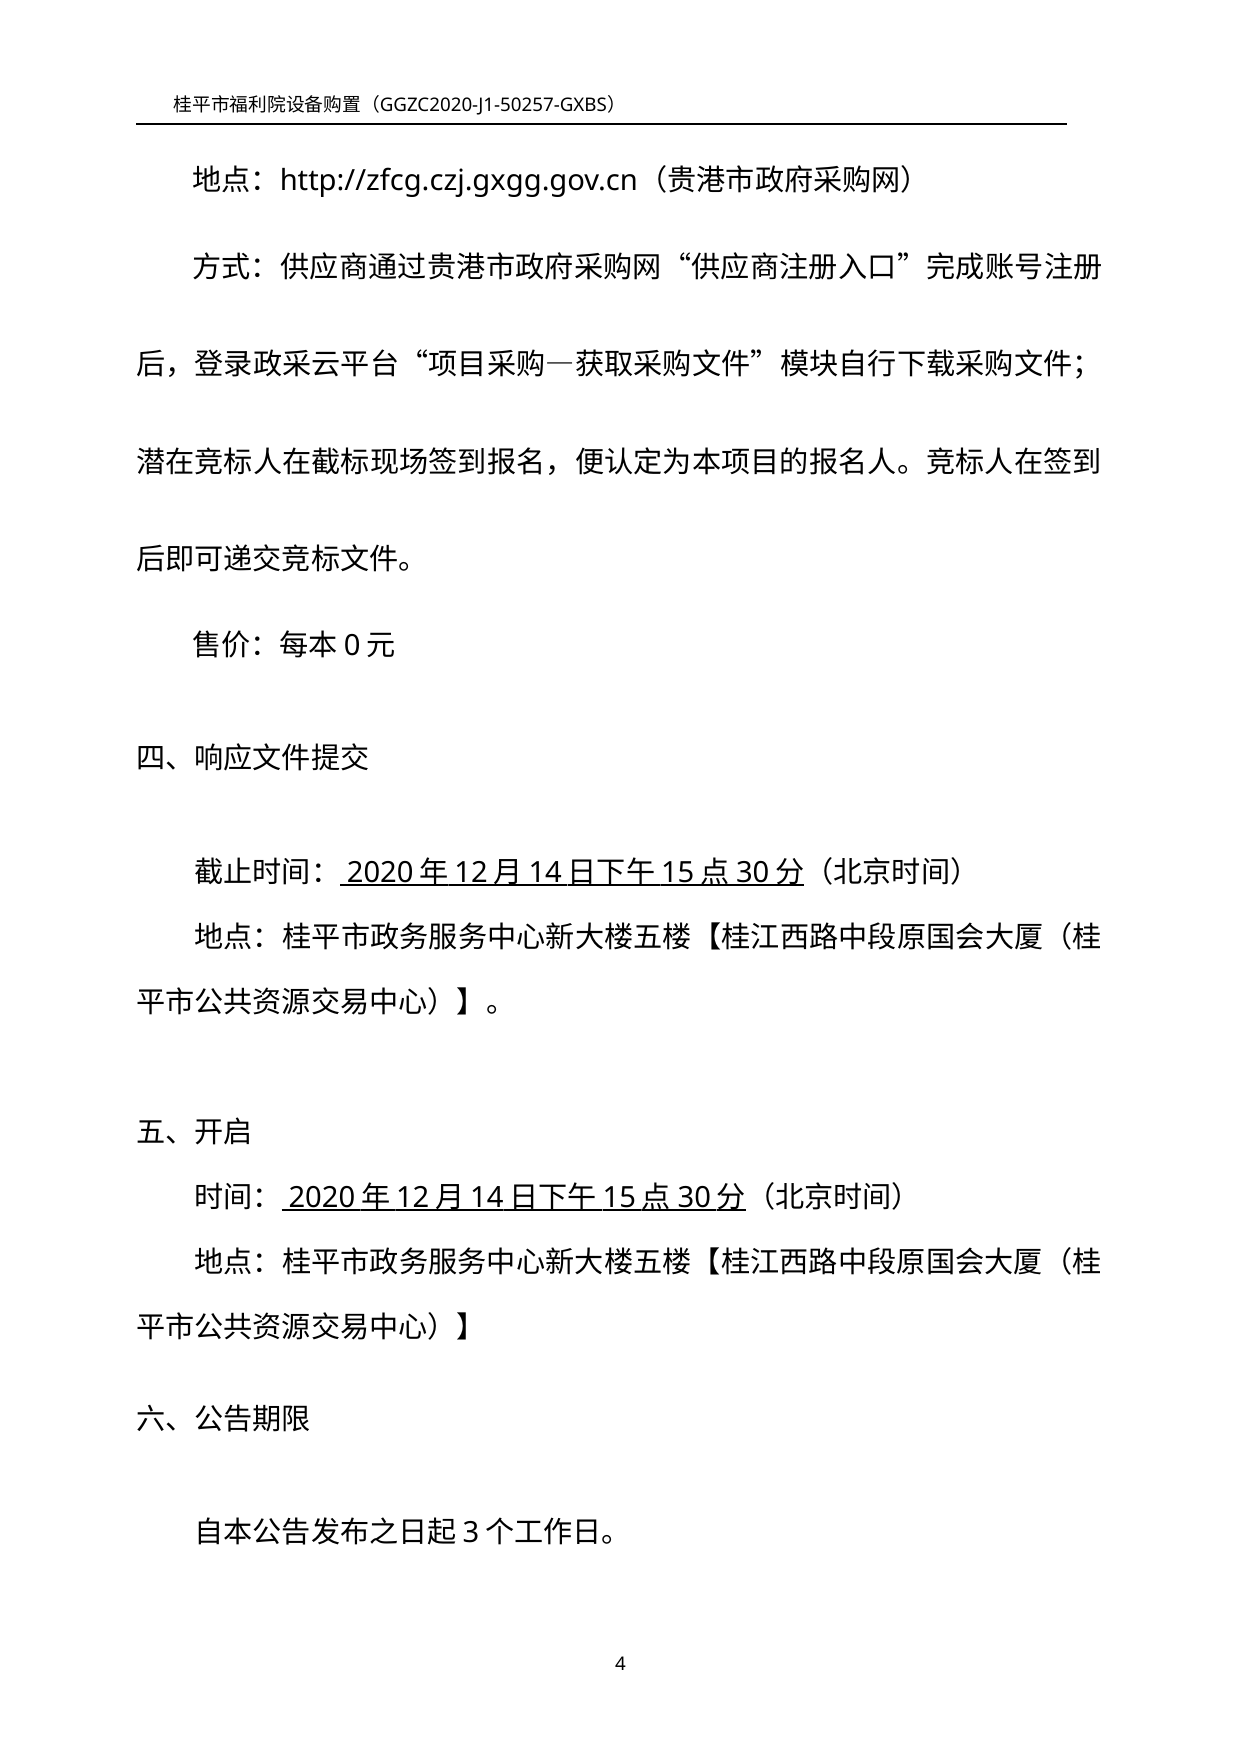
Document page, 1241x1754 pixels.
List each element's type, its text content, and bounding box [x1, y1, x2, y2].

text 地点：http://zfcg.czj.gxgg.gov.cn（贵港市政府采购网） [136, 146, 1104, 211]
subtitle 六、公告期限 [136, 1384, 1104, 1449]
text 方式：供应商通过贵港市政府采购网“供应商注册入口”完成账号注册后，登录政采云平台“项目采购—获取采购文件”模块自行下载采购文件；潜在竞标人在截标现场签到报名，便认定为本项目的报名人。竞标人在签到后即可递交竞标文件。 [136, 232, 1104, 589]
text 时间： 2020年12月14日下午15点 30分（北京时间） [136, 1162, 1104, 1227]
text 地点：桂平市政务服务中心新大楼五楼【桂江西路中段原国会大厦（桂平市公共资源交易中心）】 [136, 1227, 1104, 1357]
text 地点：桂平市政务服务中心新大楼五楼【桂江西路中段原国会大厦（桂平市公共资源交易中心）】。 [136, 902, 1104, 1032]
text 自本公告发布之日起3个工作日。 [136, 1497, 1104, 1562]
text 截止时间： 2020年12月14日下午15点 30分（北京时间） [136, 837, 1104, 902]
subtitle 四、响应文件提交 [136, 724, 1104, 789]
text 售价：每本0元 [136, 611, 1104, 676]
text 五、开启 [136, 1097, 1104, 1162]
